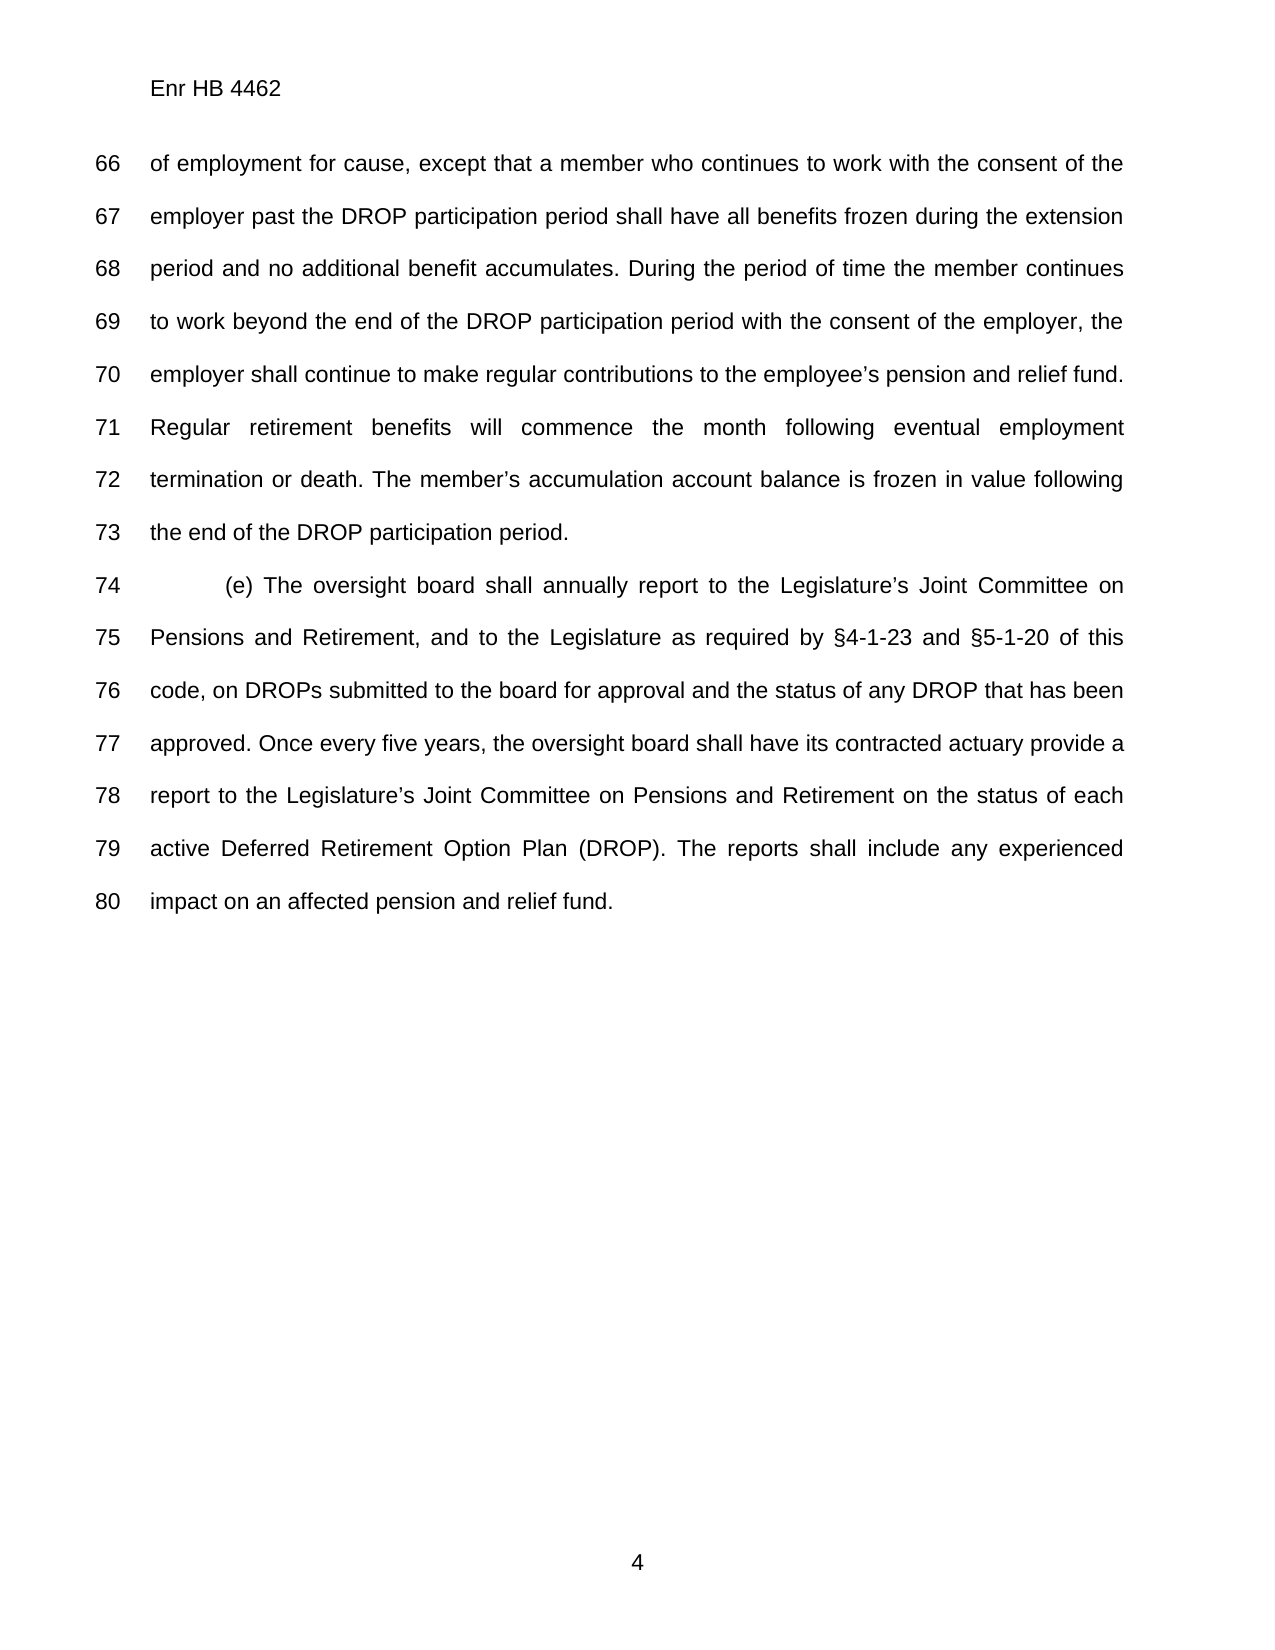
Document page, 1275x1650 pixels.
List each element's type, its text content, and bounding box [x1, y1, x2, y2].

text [150, 150, 1125, 545]
text (e) The oversight board shall annually report to the Legislature’s Joint Committee on Pensions and Retirement, and to the Legislature as required by §4-1-23 and §5-1-20 of this code, on DROPs submitted to the board for approval and the status of any DROP that has been approved. Once every five years, the oversight board shall have its contracted actuary provide a report to the Legislature’s Joint Committee on Pensions and Retirement on the status of each active Deferred Retirement Option Plan (DROP). The reports shall include any experienced impact on an affected pension and relief fund. [150, 572, 1125, 914]
